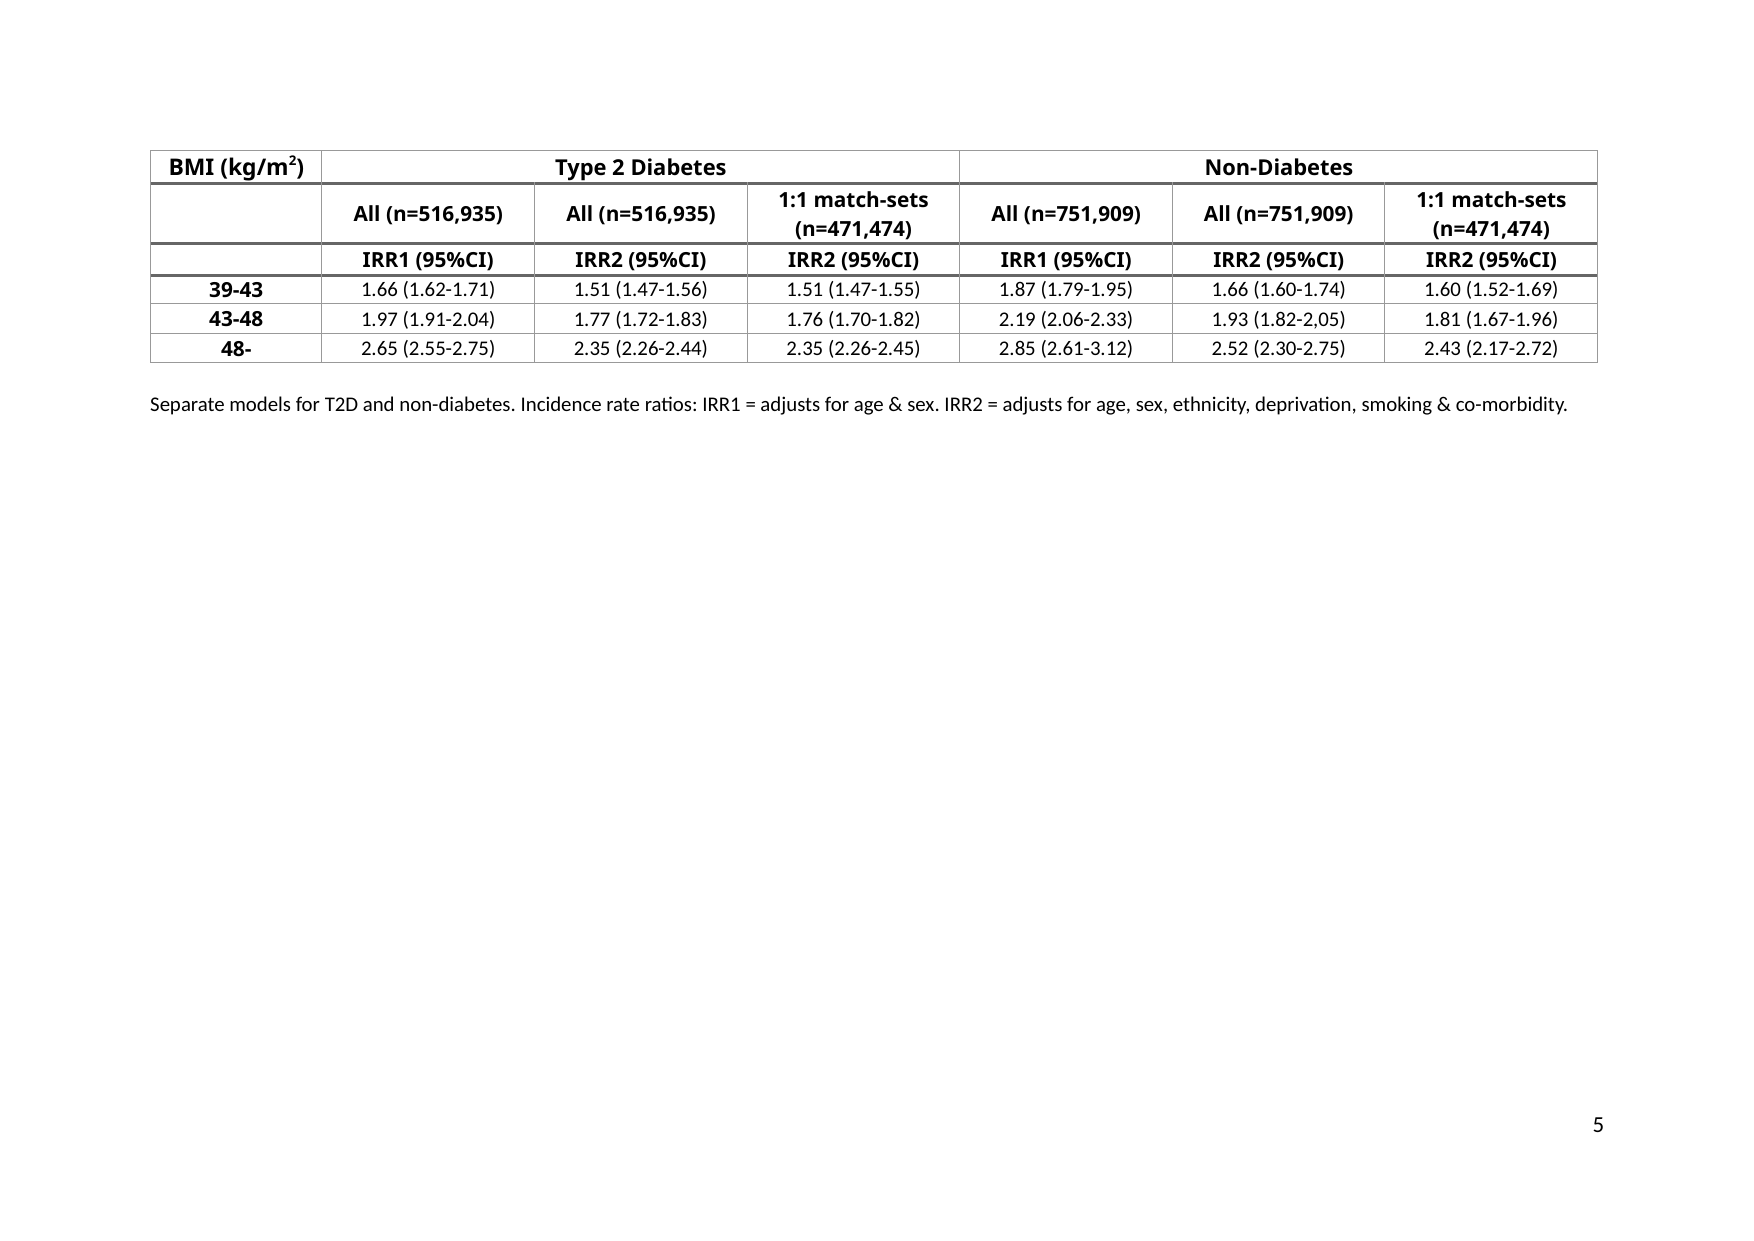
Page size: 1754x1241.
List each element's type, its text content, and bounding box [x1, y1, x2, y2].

text Separate models for T2D and non-diabetes. Incidence rate ratios: IRR1 = adjusts for age & sex. IRR2 = adjusts for age, sex, ethnicity, deprivation, smoking & co-morbidity. [150, 363, 1604, 416]
table_cell 2.35 (2.26-2.45) [748, 334, 959, 362]
table_cell 1.97 (1.91-2.04) [322, 304, 534, 333]
table_cell 43-48 [151, 304, 321, 333]
table_cell All (n=751,909) [1173, 185, 1384, 242]
table_cell 1.51 (1.47-1.55) [748, 277, 959, 303]
table_cell 2.65 (2.55-2.75) [322, 334, 534, 362]
table_cell 2.85 (2.61-3.12) [960, 334, 1172, 362]
table_header Type 2 Diabetes [322, 151, 959, 182]
table_cell [151, 245, 321, 274]
table_cell 2.43 (2.17-2.72) [1385, 334, 1597, 362]
table_cell IRR1 (95%CI) [322, 245, 534, 274]
table_cell IRR2 (95%CI) [535, 245, 747, 274]
table_cell All (n=751,909) [960, 185, 1172, 242]
table_cell 2.19 (2.06-2.33) [960, 304, 1172, 333]
table_cell 1.66 (1.62-1.71) [322, 277, 534, 303]
table_cell 1:1 match-sets (n=471,474) [1385, 185, 1597, 242]
table_cell 2.35 (2.26-2.44) [535, 334, 747, 362]
table_cell IRR2 (95%CI) [1385, 245, 1597, 274]
table_cell 1.76 (1.70-1.82) [748, 304, 959, 333]
table_cell 1.66 (1.60-1.74) [1173, 277, 1384, 303]
table_cell 1:1 match-sets (n=471,474) [748, 185, 959, 242]
table_cell IRR1 (95%CI) [960, 245, 1172, 274]
table_cell IRR2 (95%CI) [748, 245, 959, 274]
table_header BMI (kg/m2) [151, 151, 321, 182]
table_cell 1.60 (1.52-1.69) [1385, 277, 1597, 303]
table_cell IRR2 (95%CI) [1173, 245, 1384, 274]
table_cell 48- [151, 334, 321, 362]
table_cell 39-43 [151, 277, 321, 303]
table_cell 2.52 (2.30-2.75) [1173, 334, 1384, 362]
table_cell [151, 185, 321, 242]
table_cell 1.77 (1.72-1.83) [535, 304, 747, 333]
table_cell 1.51 (1.47-1.56) [535, 277, 747, 303]
table_cell 1.87 (1.79-1.95) [960, 277, 1172, 303]
table_cell All (n=516,935) [535, 185, 747, 242]
table_cell 1.81 (1.67-1.96) [1385, 304, 1597, 333]
table_cell All (n=516,935) [322, 185, 534, 242]
table_header Non-Diabetes [960, 151, 1597, 182]
table_cell 1.93 (1.82-2,05) [1173, 304, 1384, 333]
